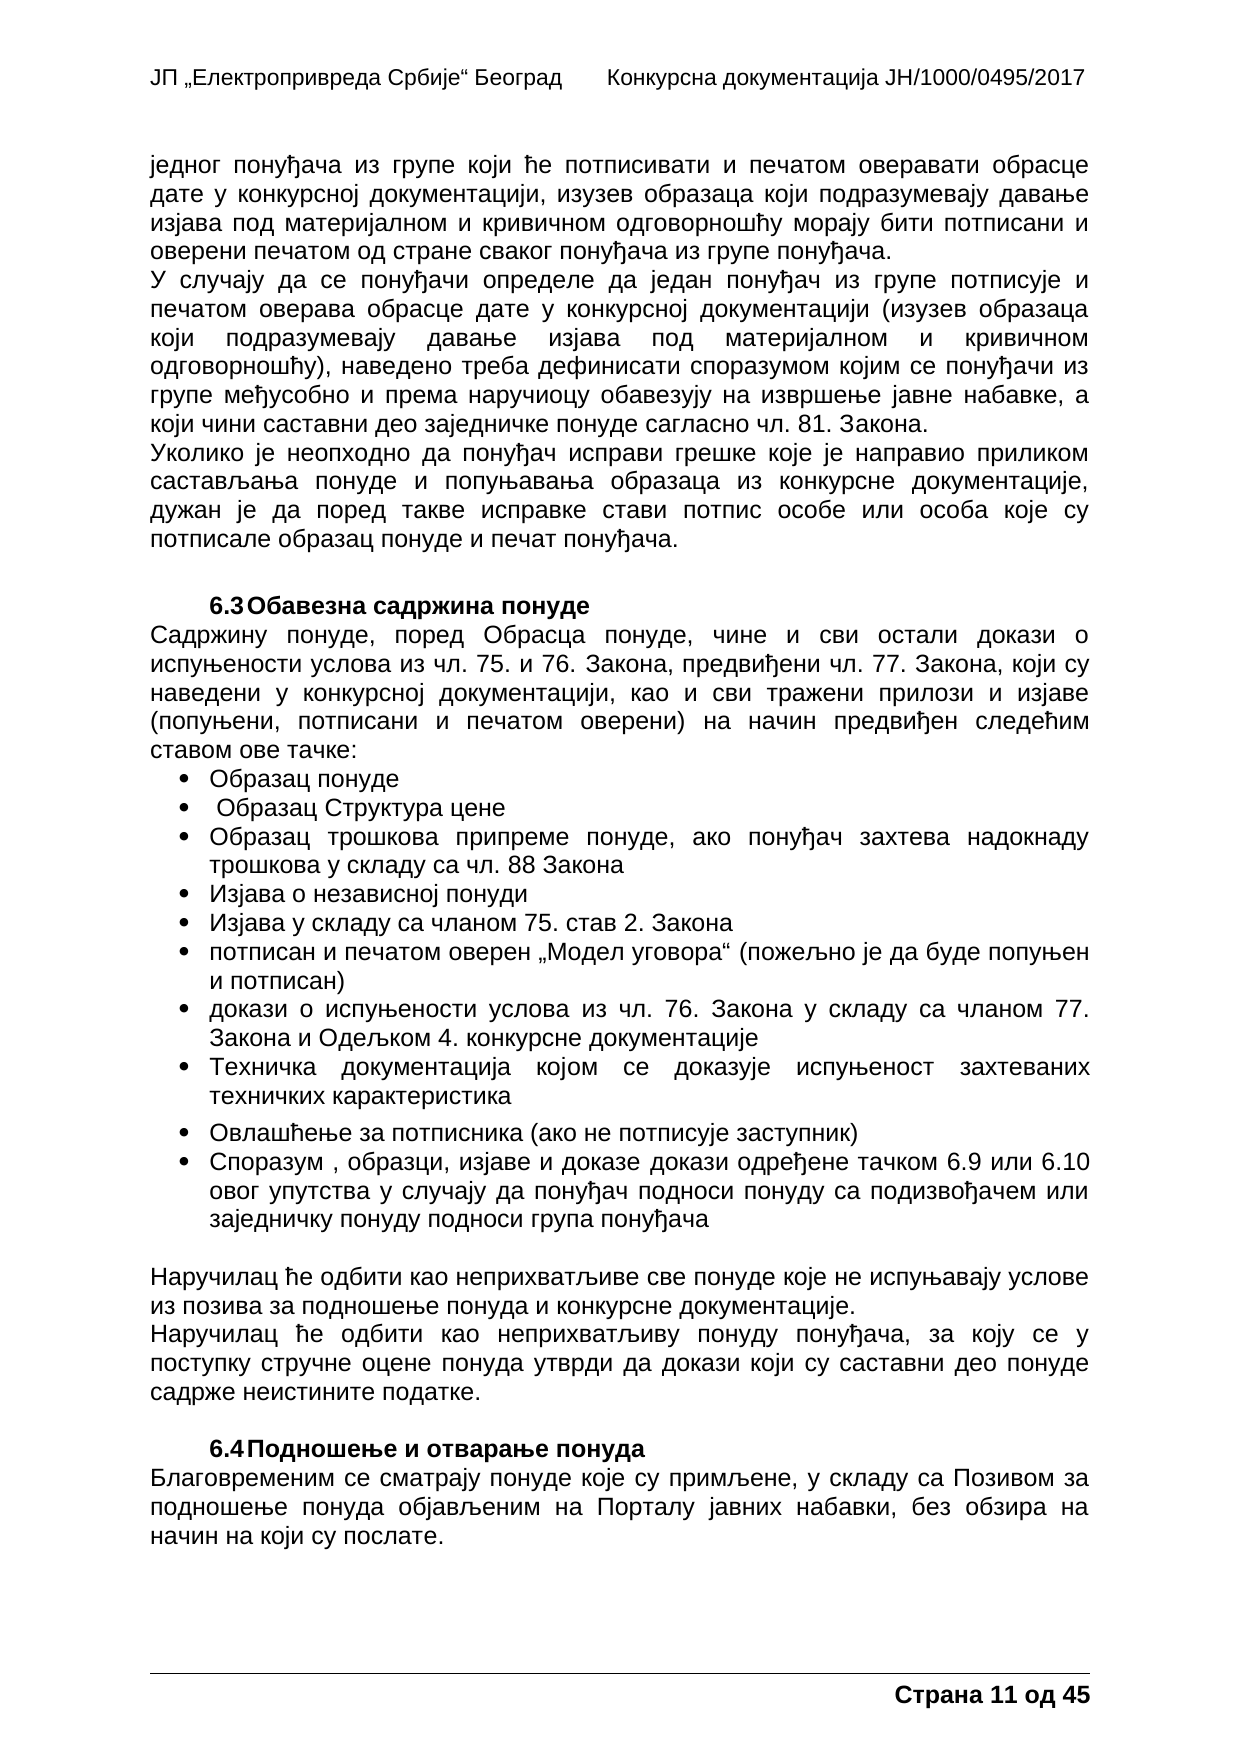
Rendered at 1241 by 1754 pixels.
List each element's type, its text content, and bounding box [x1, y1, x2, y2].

text потписан и печатом оверен „Модел уговора“ (пожељно је да буде попуњен и потписан) [179, 937, 1090, 994]
text Образац трошкова припреме понуде, ако понуђач захтева надокнаду трошкова у складу са чл. 88 Закона [179, 822, 1090, 879]
text Наручилац ће одбити као неприхватљиву понуду понуђача, за коју се у поступку стручне оцене понуда утврди да докази који су саставни део понуде садрже неистините податке. [150, 1319, 1090, 1406]
text Споразум , образци, изјаве и доказе докази одређене тачком 6.9 или 6.10 овог упутства у случају да понуђач подноси понуду са подизвођачем или заједничку понуду подноси група понуђача [179, 1147, 1090, 1233]
text Садржину понуде, поред Обрасца понуде, чине и сви остали докази о испуњености услова из чл. 75. и 76. Закона, предвиђени чл. 77. Закона, који су наведени у конкурсној документацији, као и сви тражени прилози и изјаве (попуњени, потписани и печатом оверени) на начин предвиђен следећим ставом ове тачке: [150, 620, 1090, 764]
text Изјава о независној понуди [179, 879, 1090, 908]
list Обавезна садржина понуде [209, 591, 1090, 620]
text Благовременим се сматрају понуде које су примљене, у складу са Позивом за подношење понуда објављеним на Порталу јавних набавки, без обзира на начин на који су послате. [150, 1463, 1090, 1549]
text Техничка документација којом се доказује испуњеност захтеваних техничких карактеристика [179, 1052, 1090, 1110]
list Подношење и отварање понуда [209, 1434, 1090, 1463]
text У случају да се понуђачи определе да један понуђач из групе потписује и печатом оверава обрасце дате у конкурсној документацији (изузев образаца који подразумевају давање изјава под материјалном и кривичном одговорношћу), наведено треба дефинисати споразумом којим се понуђачи из групе међусобно и према наручиоцу обавезују на извршење јавне набавке, а који чини саставни део заједничке понуде сагласно чл. 81. Закона. [150, 265, 1090, 437]
text Наручилац ће одбити као неприхватљиве све понуде које не испуњавају услове из позива за подношење понуда и конкурсне документације. [150, 1262, 1090, 1319]
text Образац понуде [179, 764, 1090, 793]
text Овлашћење за потписника (ако не потписује заступник) [179, 1118, 1090, 1147]
text докази о испуњености услова из чл. 76. Закона у складу са чланом 77. Закона и Одељком 4. конкурсне документације [179, 994, 1090, 1052]
text Образац Структура цене [179, 793, 1090, 822]
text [150, 150, 1090, 265]
text Изјава у складу са чланом 75. став 2. Закона [179, 908, 1090, 937]
text Уколико је неопходно да понуђач исправи грешке које је направио приликом састављања понуде и попуњавања образаца из конкурсне документације, дужан је да поред такве исправке стави потпис особе или особа које су потписале образац понуде и печат понуђача. [150, 437, 1090, 552]
